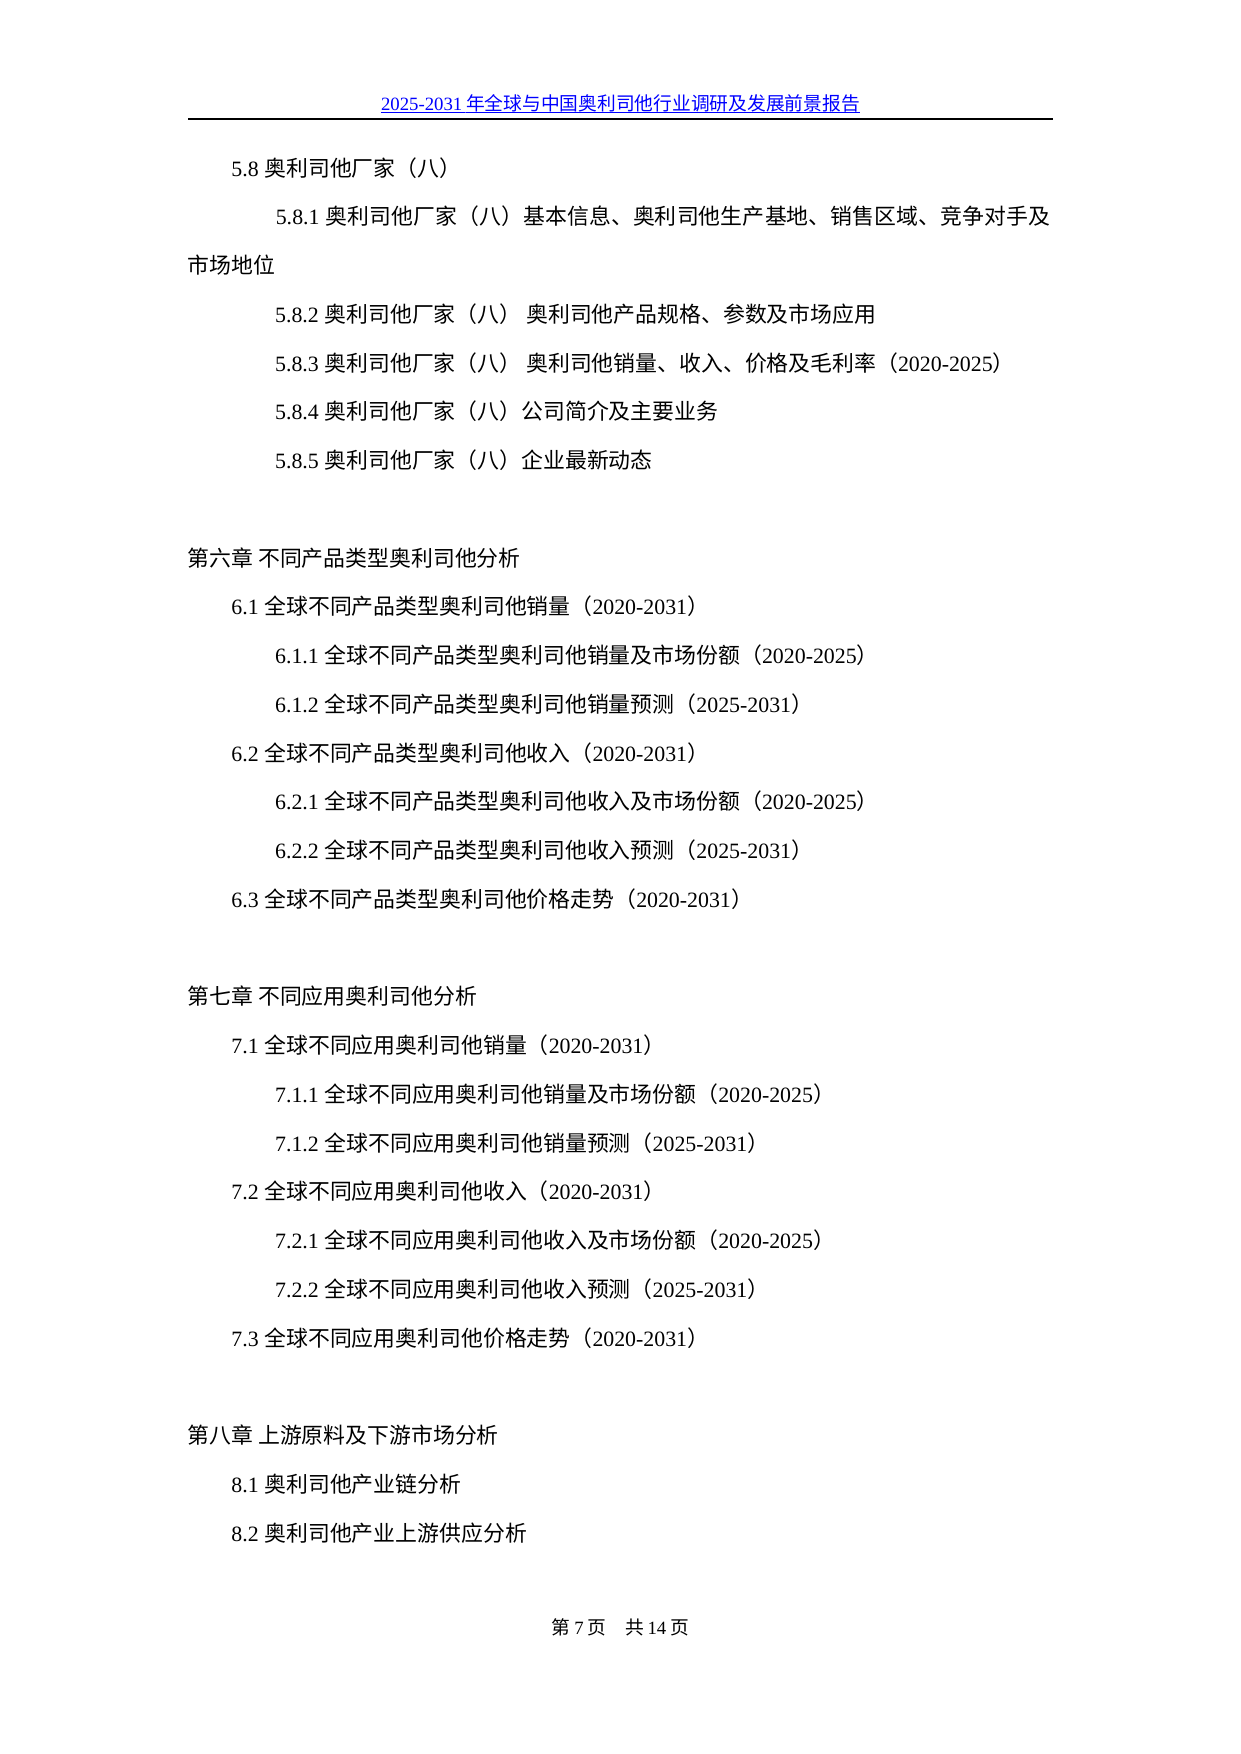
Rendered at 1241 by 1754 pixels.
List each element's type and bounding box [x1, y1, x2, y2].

text [187, 150, 1053, 1548]
